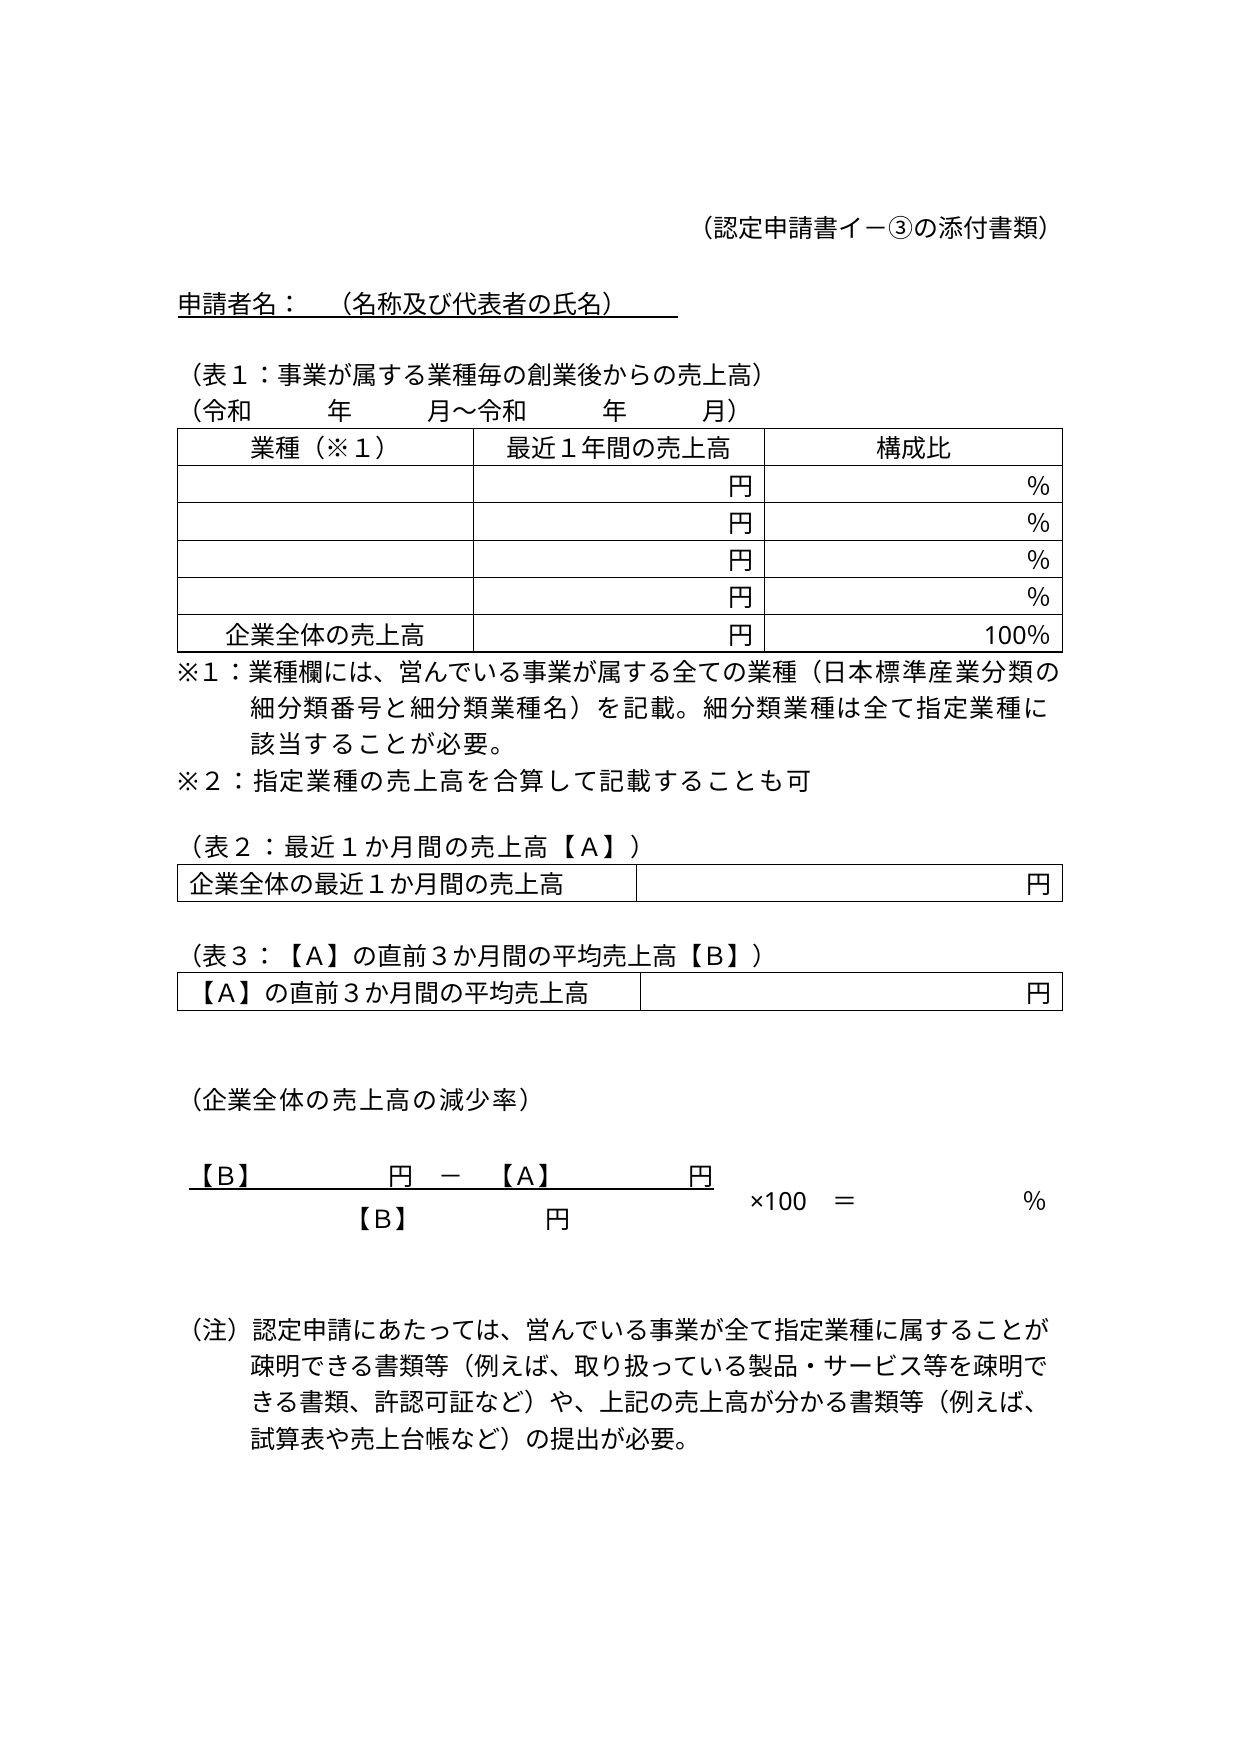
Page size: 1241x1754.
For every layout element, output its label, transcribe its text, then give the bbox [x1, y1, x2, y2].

table_header 円 [637, 865, 1062, 901]
text （注）認定申請にあたっては、営んでいる事業が全て指定業種に属することが疎明できる書類等（例えば、取り扱っている製品・サービス等を疎明できる書類、許認可証など）や、上記の売上高が分かる書類等（例えば、試算表や売上台帳など）の提出が必要。 [177, 1310, 1063, 1455]
text 申請者名： （名称及び代表者の氏名） [177, 283, 1063, 321]
table_cell ％ [765, 503, 1062, 539]
text （表１：事業が属する業種毎の創業後からの売上高） [177, 355, 1063, 391]
text （認定申請書イ－③の添付書類） [177, 207, 1063, 245]
table_header ％ [886, 1155, 1063, 1242]
table_cell 円 [474, 578, 764, 614]
text ※１：業種欄には、営んでいる事業が属する全ての業種（日本標準産業分類の細分類番号と細分類業種名）を記載。細分類業種は全て指定業種に該当することが必要。 [177, 653, 1063, 761]
table_cell [178, 578, 473, 614]
table_header 【Ｂ】 円 － 【Ａ】 円 [177, 1155, 738, 1197]
table_header 円 [641, 973, 1062, 1009]
table_cell 円 [474, 541, 764, 577]
table_cell 【Ｂ】 円 [177, 1197, 738, 1242]
table_cell 円 [474, 615, 764, 651]
table_header 業種（※１） [178, 429, 473, 465]
table_cell ％ [765, 541, 1062, 577]
table_cell 100％ [765, 615, 1062, 651]
table_cell ％ [765, 466, 1062, 502]
table_cell 企業全体の売上高 [178, 615, 473, 651]
text （表２：最近１か月間の売上高【Ａ】） [177, 827, 1063, 863]
table_cell 円 [474, 503, 764, 539]
table_cell ％ [765, 578, 1062, 614]
text （令和 年 月～令和 年 月） [177, 391, 1063, 428]
table_header 最近１年間の売上高 [474, 429, 764, 465]
text （表３：【Ａ】の直前３か月間の平均売上高【Ｂ】） [177, 936, 1063, 972]
table_header 構成比 [765, 429, 1062, 465]
table_cell [178, 541, 473, 577]
table_header ×100 ＝ [738, 1155, 886, 1242]
text ※２：指定業種の売上高を合算して記載することも可 [177, 761, 1063, 797]
table_header 企業全体の最近１か月間の売上高 [178, 865, 636, 901]
table_cell [178, 503, 473, 539]
table_cell 円 [474, 466, 764, 502]
text （企業全体の売上高の減少率） [177, 1079, 1063, 1117]
table_cell [178, 466, 473, 502]
table_header 【Ａ】の直前３か月間の平均売上高 [178, 973, 640, 1009]
